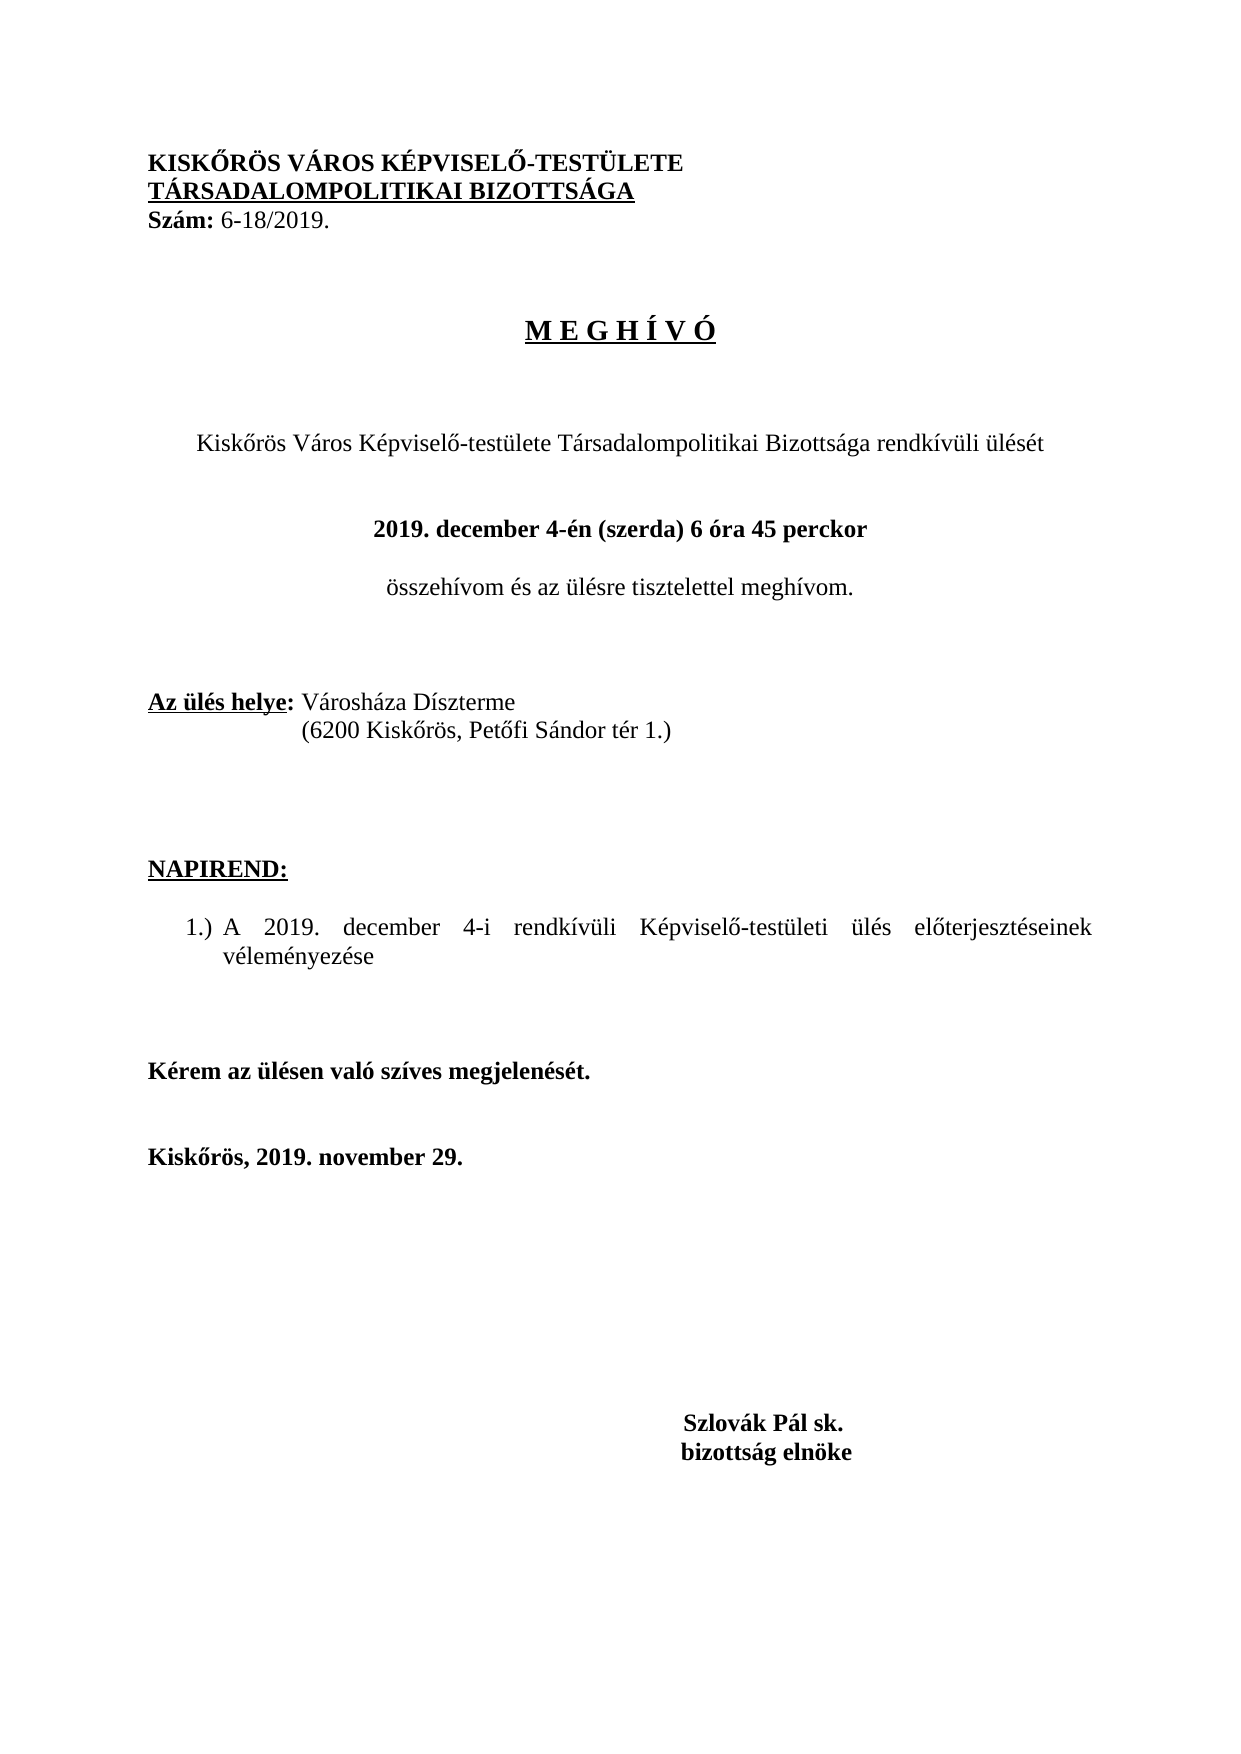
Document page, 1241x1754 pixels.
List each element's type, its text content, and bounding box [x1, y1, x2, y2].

text összehívom és az ülésre tisztelettel meghívom. [148, 572, 1093, 600]
subtitle KISKŐRÖS VÁROS KÉPVISELŐ-TESTÜLETE [148, 148, 1093, 176]
text 2019. december 4-én (szerda) 6 óra 45 perckor [148, 514, 1093, 543]
text Szlovák Pál sk. [148, 1408, 1093, 1437]
text Kérem az ülésen való szíves megjelenését. [148, 1056, 1093, 1084]
text Kiskőrös, 2019. november 29. [148, 1142, 1093, 1171]
subtitle TÁRSADALOMPOLITIKAI BIZOTTSÁGA [148, 176, 1093, 205]
text Az ülés helye: Városháza Díszterme [148, 687, 1093, 715]
text Szám: 6-18/2019. [148, 205, 1093, 234]
text NAPIREND: [148, 854, 1093, 883]
subtitle M E G H Í V Ó [148, 313, 1093, 346]
text bizottság elnöke [148, 1437, 1093, 1465]
text Kiskőrös Város Képviselő-testülete Társadalompolitikai Bizottsága rendkívüli ülését [148, 428, 1093, 457]
text (6200 Kiskőrös, Petőfi Sándor tér 1.) [221, 715, 1093, 744]
list A 2019. december 4-i rendkívüli Képviselő-testületi ülés előterjesztéseinek véleményezése [185, 912, 1093, 969]
